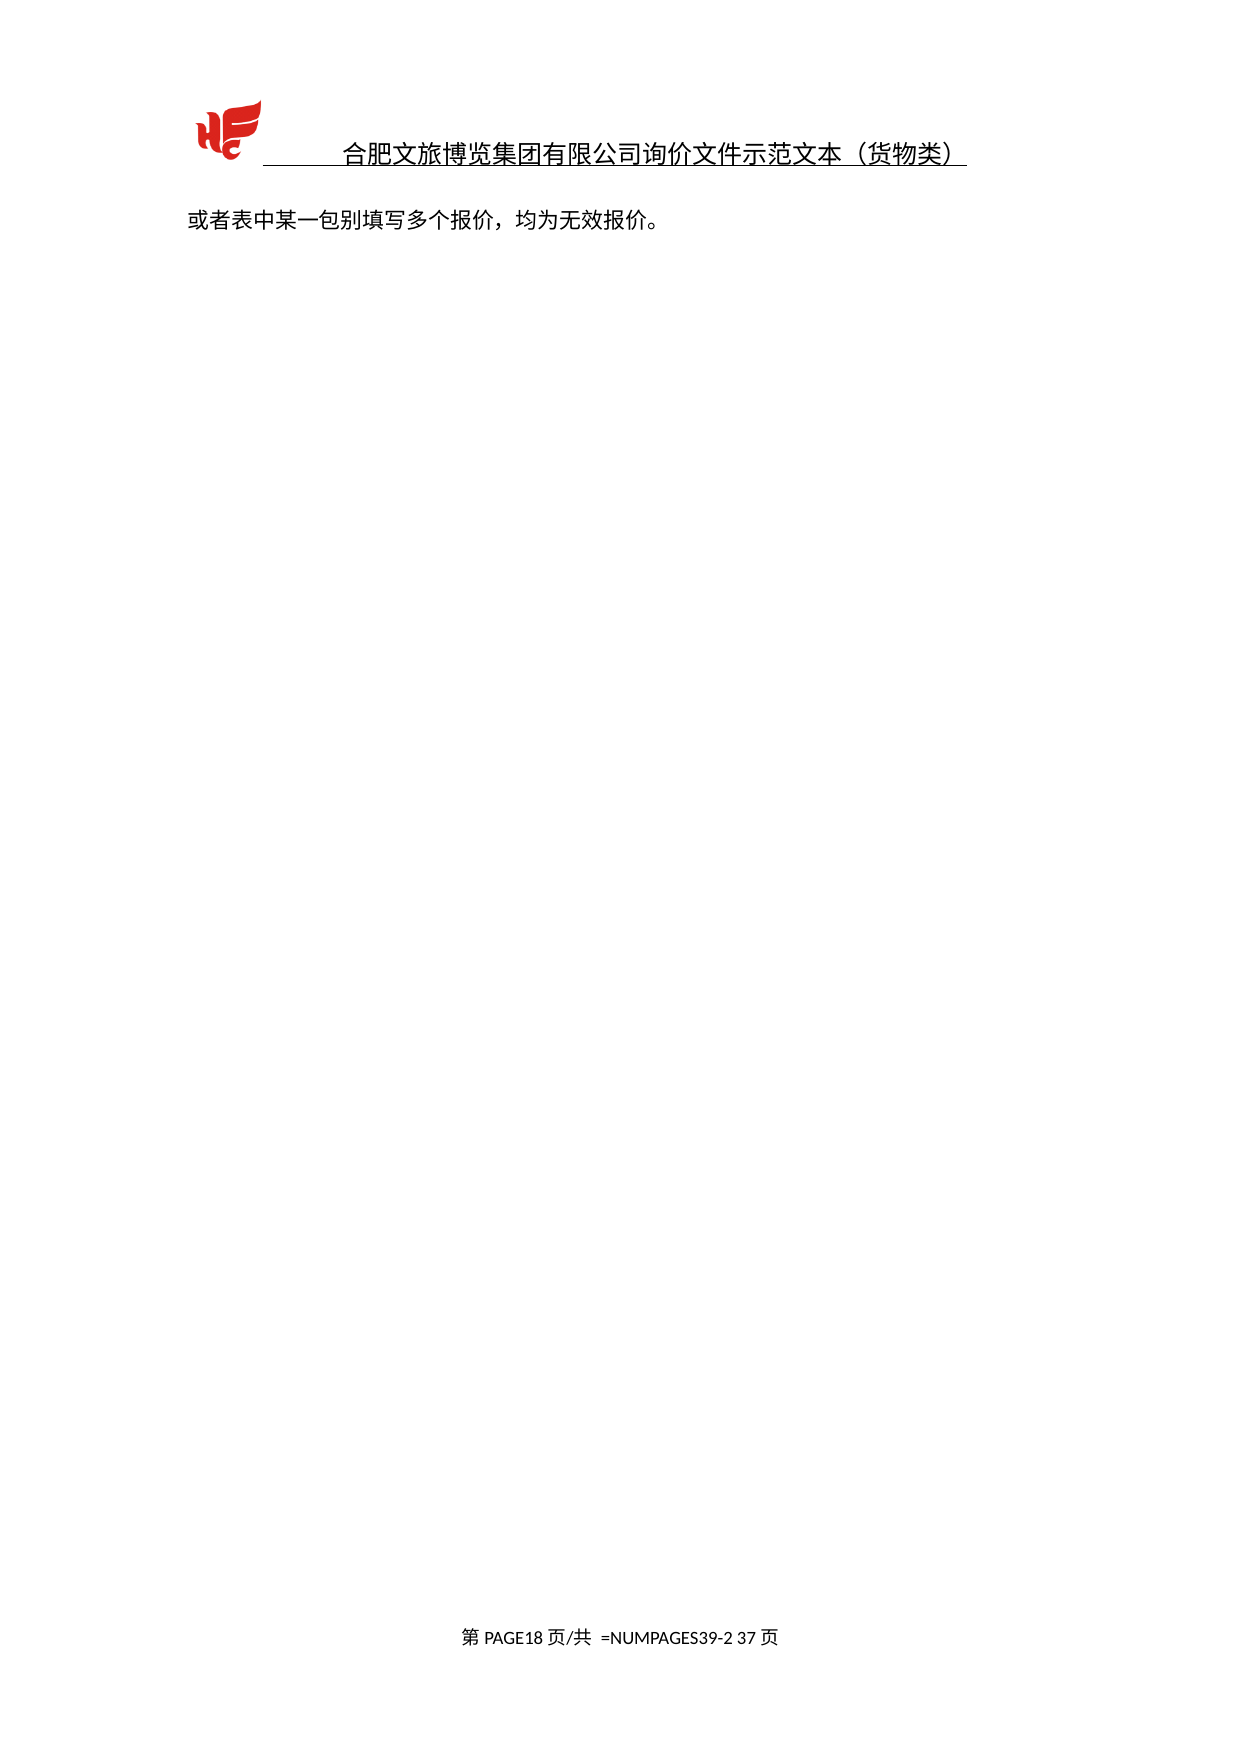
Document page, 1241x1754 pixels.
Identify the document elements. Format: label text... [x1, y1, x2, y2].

text 3.表中报价即为优惠后报价，并作为评审及定标依据。任何有选择或有条件的报价，或者表中某一包别填写多个报价，均为无效报价。 [187, 203, 1053, 236]
picture [187, 90, 263, 164]
